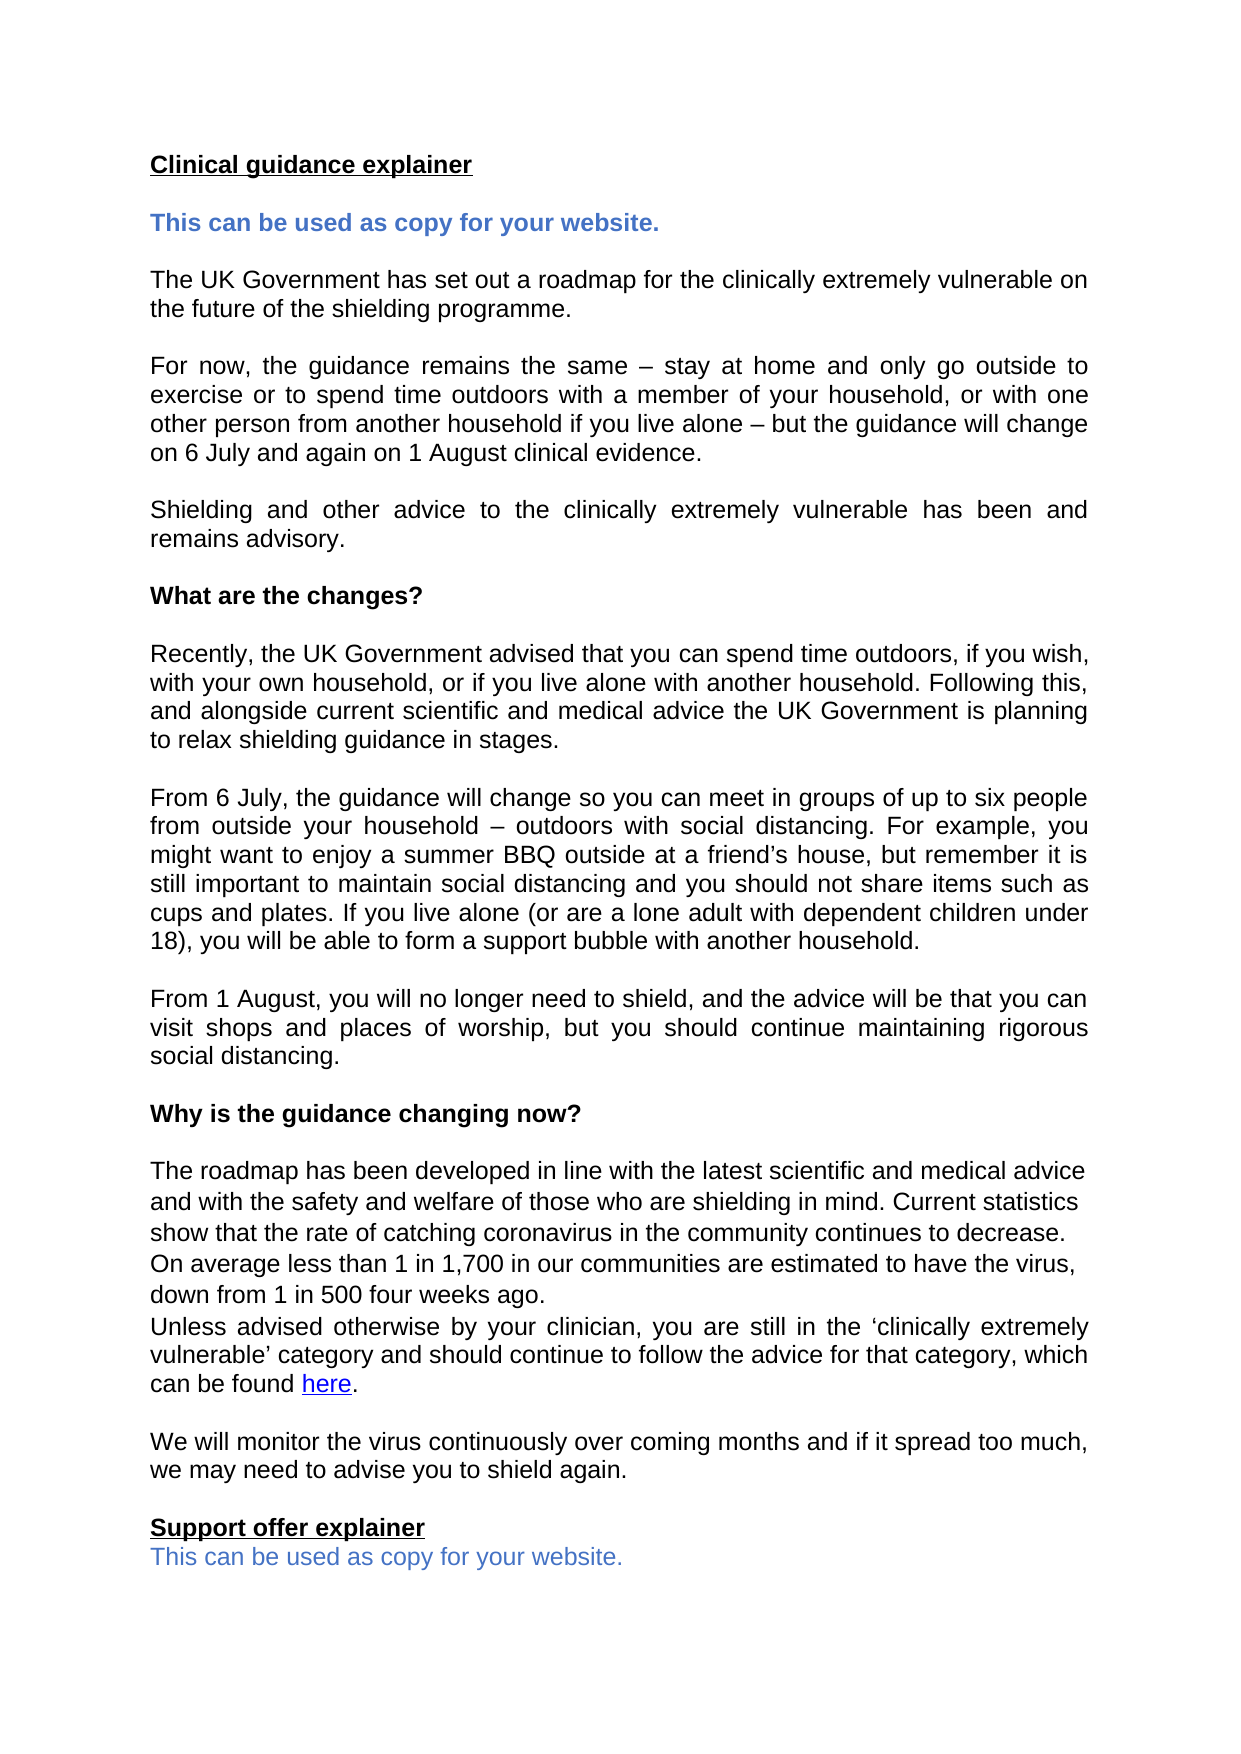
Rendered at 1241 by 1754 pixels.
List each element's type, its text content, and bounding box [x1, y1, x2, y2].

text For now, the guidance remains the same – stay at home and only go outside to exercise or to spend time outdoors with a member of your household, or with one other person from another household if you live alone – but the guidance will change on 6 July and again on 1 August clinical evidence. [150, 351, 1090, 466]
text We will monitor the virus continuously over coming months and if it spread too much, we may need to advise you to shield again. [150, 1426, 1090, 1484]
text From 1 August, you will no longer need to shield, and the advice will be that you can visit shops and places of worship, but you should continue maintaining rigorous social distancing. [150, 984, 1090, 1070]
text Why is the guidance changing now? [150, 1099, 1090, 1127]
text Unless advised otherwise by your clinician, you are still in the ‘clinically extremely vulnerable’ category and should continue to follow the advice for that category, which can be found here. [150, 1311, 1090, 1398]
text Shielding and other advice to the clinically extremely vulnerable has been and remains advisory. [150, 495, 1090, 552]
text The roadmap has been developed in line with the latest scientific and medical advice and with the safety and welfare of those who are shielding in mind. Current statistics show that the rate of catching coronavirus in the community continues to decrease. On average less than 1 in 1,700 in our communities are estimated to have the virus, down from 1 in 500 four weeks ago. [150, 1156, 1090, 1309]
text Support offer explainer [150, 1513, 1090, 1541]
text This can be used as copy for your website. [150, 1541, 1090, 1570]
text Clinical guidance explainer [150, 150, 1090, 179]
text The UK Government has set out a roadmap for the clinically extremely vulnerable on the future of the shielding programme. [150, 265, 1090, 322]
text What are the changes? [150, 581, 1090, 610]
text Recently, the UK Government advised that you can spend time outdoors, if you wish, with your own household, or if you live alone with another household. Following this, and alongside current scientific and medical advice the UK Government is planning to relax shielding guidance in stages. [150, 639, 1090, 754]
text From 6 July, the guidance will change so you can meet in groups of up to six people from outside your household – outdoors with social distancing. For example, you might want to enjoy a summer BBQ outside at a friend’s house, but remember it is still important to maintain social distancing and you should not share items such as cups and plates. If you live alone (or are a lone adult with dependent children under 18), you will be able to form a support bubble with another household. [150, 782, 1090, 955]
text This can be used as copy for your website. [150, 179, 1090, 236]
